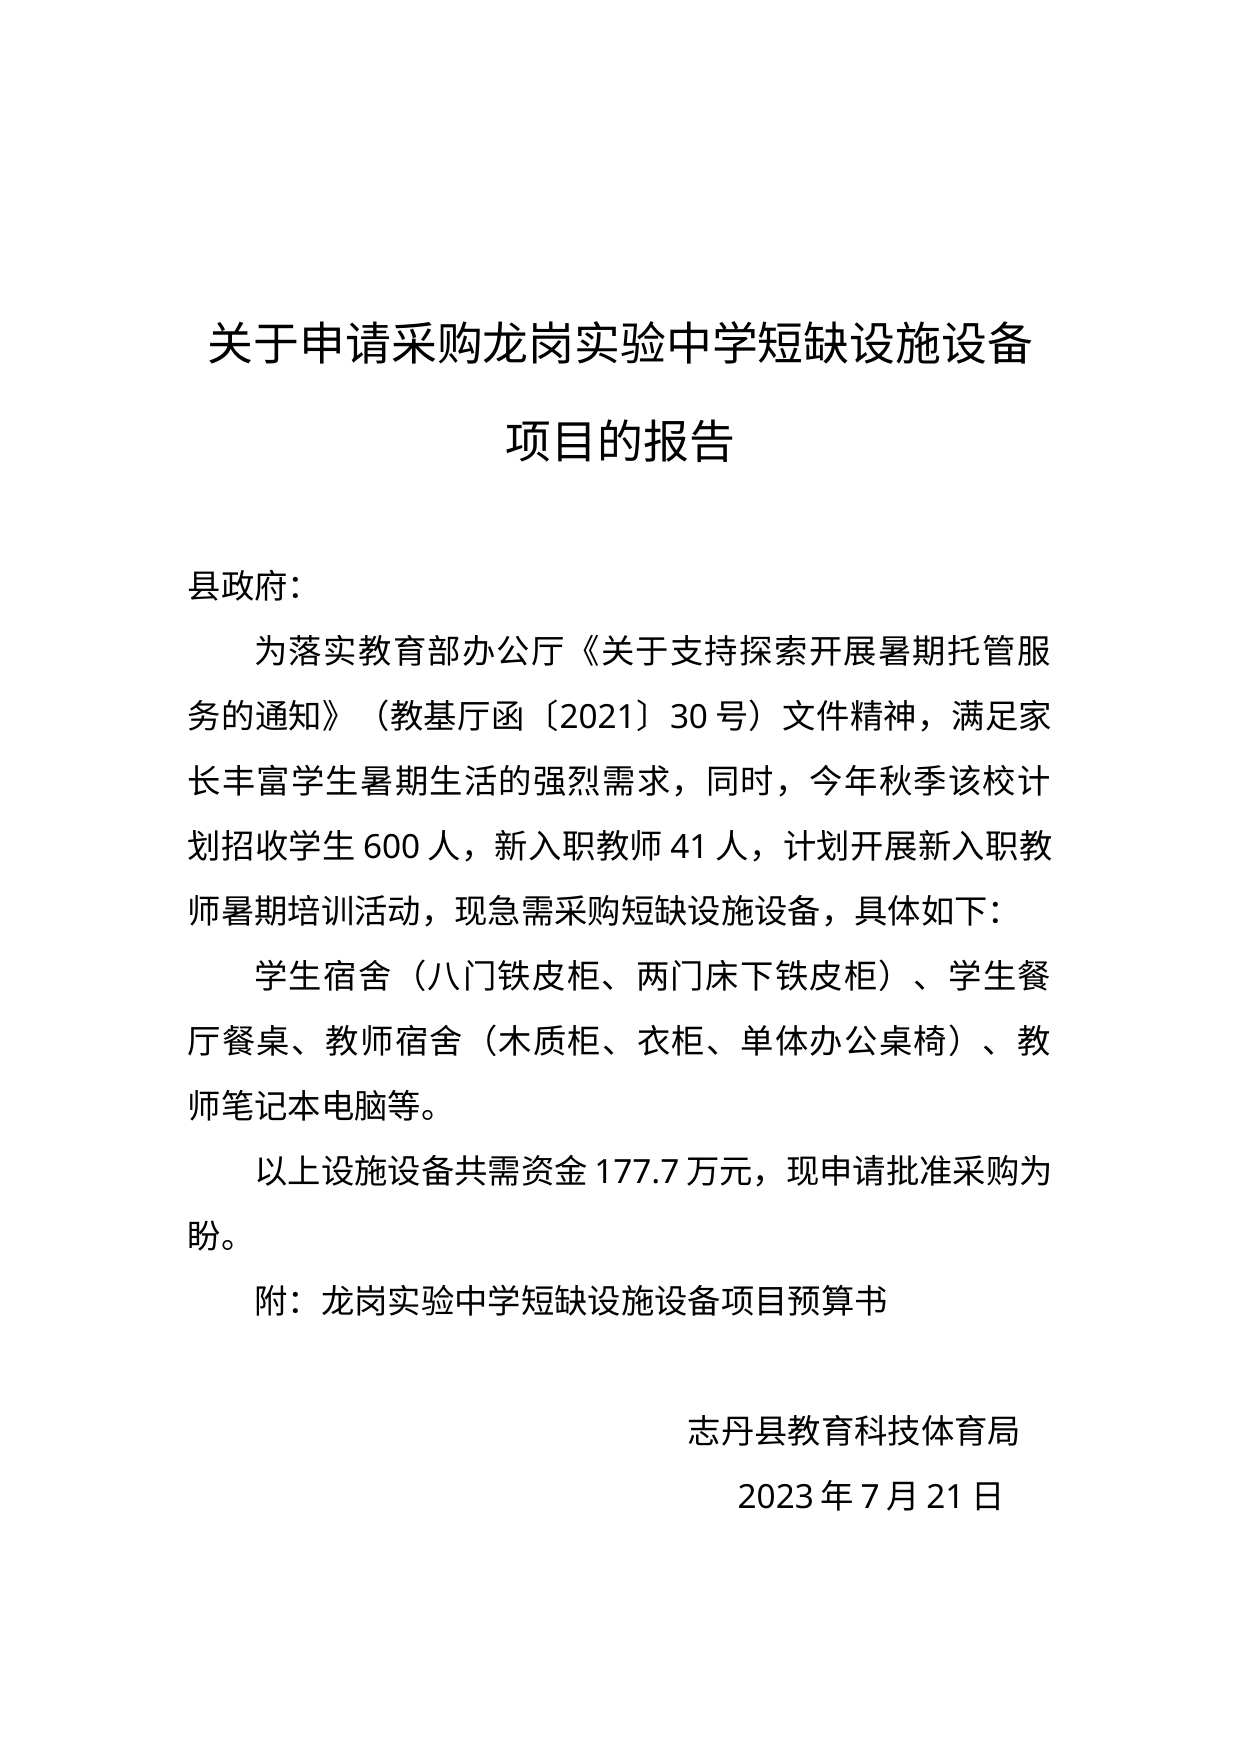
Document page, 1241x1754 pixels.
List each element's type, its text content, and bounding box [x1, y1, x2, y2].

text 志丹县教育科技体育局 [187, 1397, 1053, 1462]
text 附：龙岗实验中学短缺设施设备项目预算书 [187, 1267, 1053, 1332]
text 学生宿舍（八门铁皮柜、两门床下铁皮柜）、学生餐厅餐桌、教师宿舍（木质柜、衣柜、单体办公桌椅）、教师笔记本电脑等。 [187, 942, 1053, 1137]
text 关于申请采购龙岗实验中学短缺设施设备项目的报告 [187, 292, 1053, 487]
text 2023年7月21日 [187, 1462, 1053, 1527]
text 县政府： [187, 552, 1053, 617]
text 为落实教育部办公厅《关于支持探索开展暑期托管服务的通知》（教基厅函〔2021〕30号）文件精神，满足家长丰富学生暑期生活的强烈需求，同时，今年秋季该校计划招收学生600人，新入职教师41人，计划开展新入职教师暑期培训活动，现急需采购短缺设施设备，具体如下： [187, 617, 1053, 942]
text 以上设施设备共需资金177.7万元，现申请批准采购为盼。 [187, 1137, 1053, 1267]
